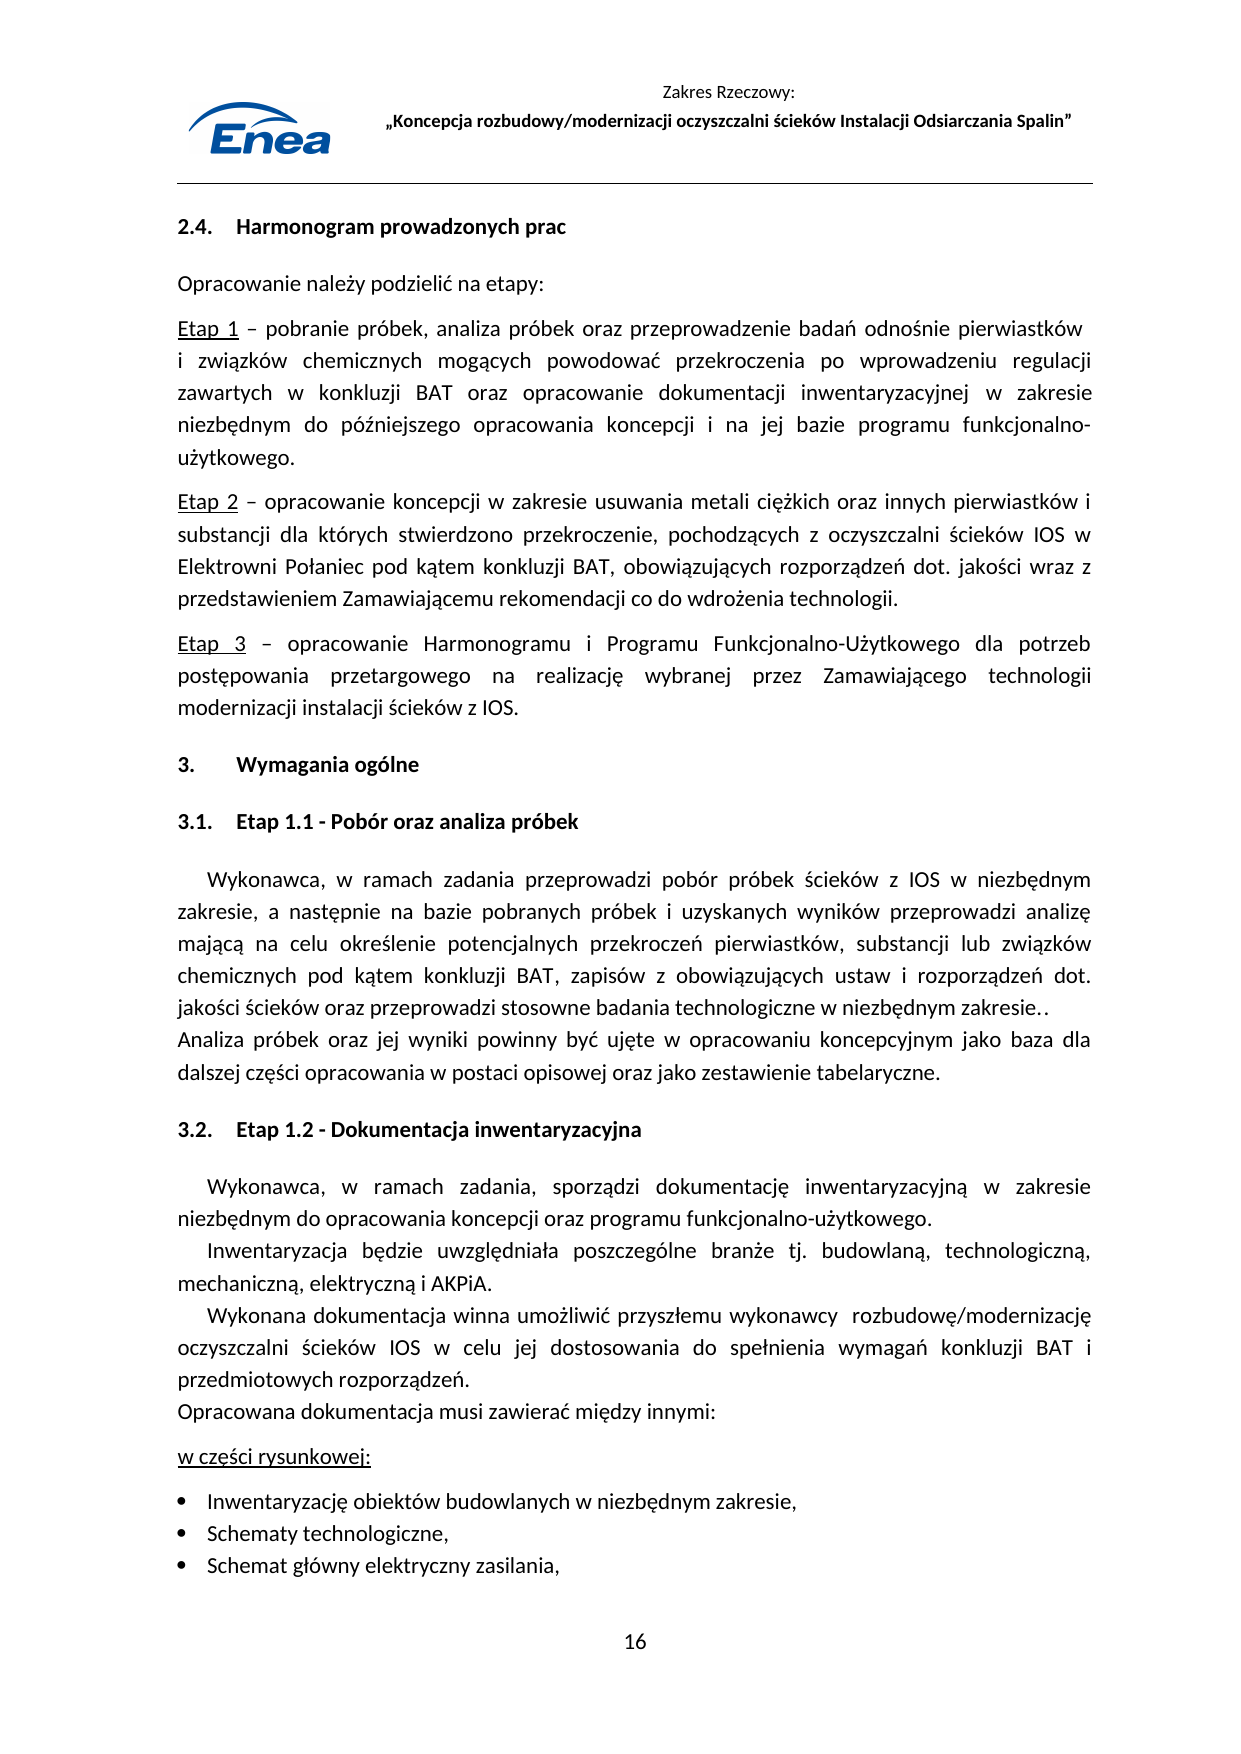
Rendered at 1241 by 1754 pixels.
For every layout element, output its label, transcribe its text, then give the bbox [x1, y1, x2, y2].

text Opracowanie należy podzielić na etapy: [177, 269, 1092, 297]
text Etap 3 – opracowanie Harmonogramu i Programu Funkcjonalno-Użytkowego dla potrzeb postępowania przetargowego na realizację wybranej przez Zamawiającego technologii modernizacji instalacji ścieków z IOS. [177, 629, 1092, 721]
list Schematy technologiczne, [177, 1519, 1092, 1547]
text Analiza próbek oraz jej wyniki powinny być ujęte w opracowaniu koncepcyjnym jako baza dla dalszej części opracowania w postaci opisowej oraz jako zestawienie tabelaryczne. [177, 1026, 1092, 1086]
text Etap 2 – opracowanie koncepcji w zakresie usuwania metali ciężkich oraz innych pierwiastków i substancji dla których stwierdzono przekroczenie, pochodzących z oczyszczalni ścieków IOS w Elektrowni Połaniec pod kątem konkluzji BAT, obowiązujących rozporządzeń dot. jakości wraz z przedstawieniem Zamawiającemu rekomendacji co do wdrożenia technologii. [177, 487, 1092, 612]
text Wykonana dokumentacja winna umożliwić przyszłemu wykonawcy rozbudowę/modernizację oczyszczalni ścieków IOS w celu jej dostosowania do spełnienia wymagań konkluzji BAT i przedmiotowych rozporządzeń. [177, 1301, 1092, 1393]
subtitle Wymagania ogólne [177, 750, 1092, 778]
text Opracowana dokumentacja musi zawierać między innymi: [177, 1397, 1092, 1426]
list Schemat główny elektryczny zasilania, [177, 1551, 1092, 1579]
subtitle Etap 1.1 - Pobór oraz analiza próbek [177, 807, 1092, 836]
text Etap 1 – pobranie próbek, analiza próbek oraz przeprowadzenie badań odnośnie pierwiastków i związków chemicznych mogących powodować przekroczenia po wprowadzeniu regulacji zawartych w konkluzji BAT oraz opracowanie dokumentacji inwentaryzacyjnej w zakresie niezbędnym do późniejszego opracowania koncepcji i na jej bazie programu funkcjonalno-użytkowego. [177, 314, 1092, 471]
text w części rysunkowej: [177, 1442, 1092, 1470]
list Inwentaryzację obiektów budowlanych w niezbędnym zakresie, [177, 1487, 1092, 1515]
picture [188, 102, 331, 154]
text Inwentaryzacja będzie uwzględniała poszczególne branże tj. budowlaną, technologiczną, mechaniczną, elektryczną i AKPiA. [177, 1237, 1092, 1297]
subtitle Etap 1.2 - Dokumentacja inwentaryzacyjna [177, 1115, 1092, 1143]
subtitle Harmonogram prowadzonych prac [177, 212, 1092, 240]
text Wykonawca, w ramach zadania, sporządzi dokumentację inwentaryzacyjną w zakresie niezbędnym do opracowania koncepcji oraz programu funkcjonalno-użytkowego. [177, 1172, 1092, 1232]
text Wykonawca, w ramach zadania przeprowadzi pobór próbek ścieków z IOS w niezbędnym zakresie, a następnie na bazie pobranych próbek i uzyskanych wyników przeprowadzi analizę mającą na celu określenie potencjalnych przekroczeń pierwiastków, substancji lub związków chemicznych pod kątem konkluzji BAT, zapisów z obowiązujących ustaw i rozporządzeń dot. jakości ścieków oraz przeprowadzi stosowne badania technologiczne w niezbędnym zakresie.. [177, 865, 1092, 1021]
